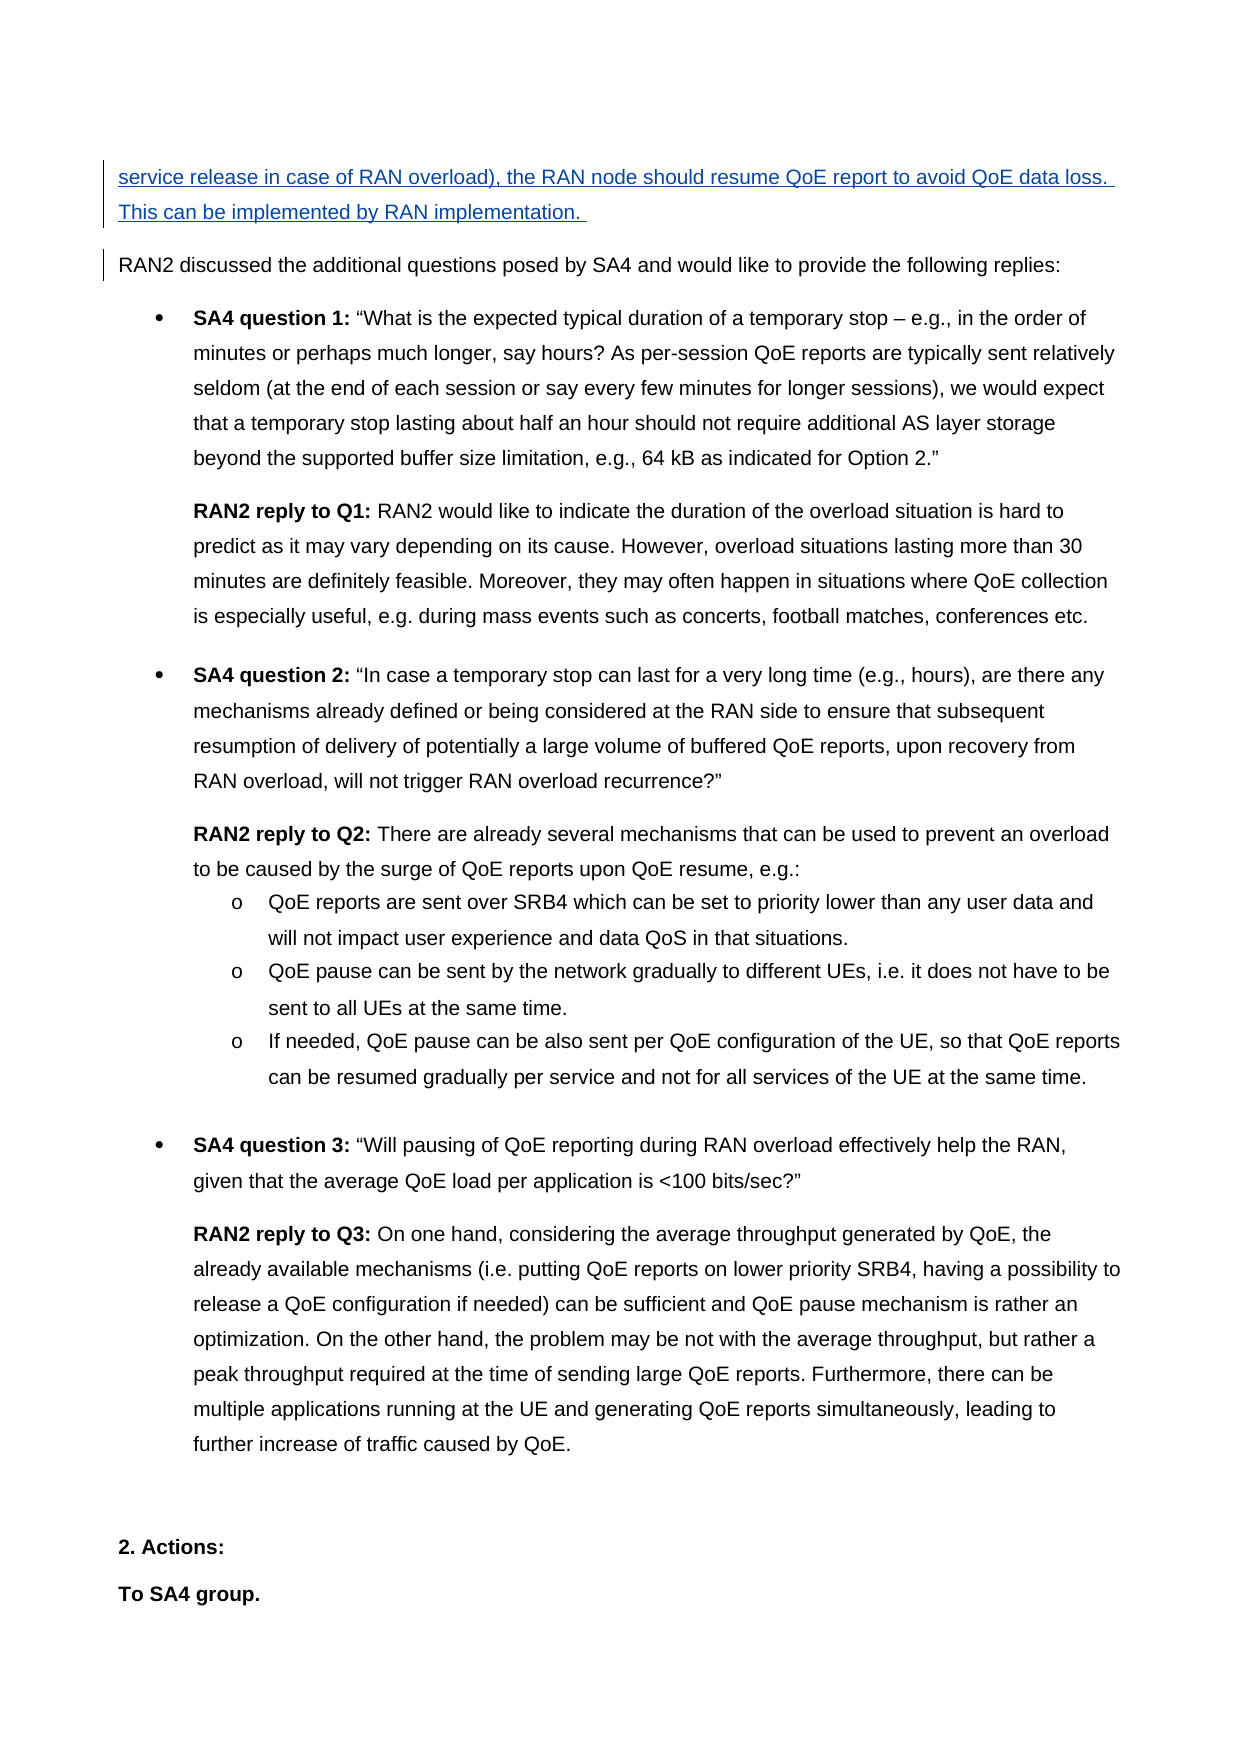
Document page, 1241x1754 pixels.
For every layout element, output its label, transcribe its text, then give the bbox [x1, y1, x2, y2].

text To SA4 group. [118, 1577, 1122, 1610]
list SA4 question 1: “What is the expected typical duration of a temporary stop – e.g., in the order of minutes or perhaps much longer, say hours? As per-session QoE reports are typically sent relatively seldom (at the end of each session or say every few minutes for longer sessions), we would expect that a temporary stop lasting about half an hour should not require additional AS layer storage beyond the supported buffer size limitation, e.g., 64 kB as indicated for Option 2.” [156, 302, 1122, 474]
text 2. Actions: [118, 1530, 1122, 1563]
list SA4 question 3: “Will pausing of QoE reporting during RAN overload effectively help the RAN, given that the average QoE load per application is <100 bits/sec?” [156, 1129, 1122, 1197]
text RAN2 reply to Q1: RAN2 would like to indicate the duration of the overload situation is hard to predict as it may vary depending on its cause. However, overload situations lasting more than 30 minutes are definitely feasible. Moreover, they may often happen in situations where QoE collection is especially useful, e.g. during mass events such as concerts, football matches, conferences etc. [193, 495, 1122, 632]
list QoE reports are sent over SRB4 which can be set to priority lower than any user data and will not impact user experience and data QoS in that situations. [231, 887, 1122, 954]
list SA4 question 2: “In case a temporary stop can last for a very long time (e.g., hours), are there any mechanisms already defined or being considered at the RAN side to ensure that subsequent resumption of delivery of potentially a large volume of buffered QoE reports, upon recovery from RAN overload, will not trigger RAN overload recurrence?” [156, 659, 1122, 797]
text RAN2 reply to Q2: There are already several mechanisms that can be used to prevent an overload to be caused by the surge of QoE reports upon QoE resume, e.g.: [193, 817, 1122, 885]
list QoE pause can be sent by the network gradually to different UEs, i.e. it does not have to be sent to all UEs at the same time. [231, 956, 1122, 1023]
list If needed, QoE pause can be also sent per QoE configuration of the UE, so that QoE reports can be resumed gradually per service and not for all services of the UE at the same time. [231, 1025, 1122, 1093]
text RAN2 reply to Q3: On one hand, considering the average throughput generated by QoE, the already available mechanisms (i.e. putting QoE reports on lower priority SRB4, having a possibility to release a QoE configuration if needed) can be sufficient and QoE pause mechanism is rather an optimization. On the other hand, the problem may be not with the average throughput, but rather a peak throughput required at the time of sending large QoE reports. Furthermore, there can be multiple applications running at the UE and generating QoE reports simultaneously, leading to further increase of traffic caused by QoE. [193, 1217, 1122, 1460]
text RAN2 discussed the additional questions posed by SA4 and would like to provide the following replies: [118, 248, 1122, 281]
